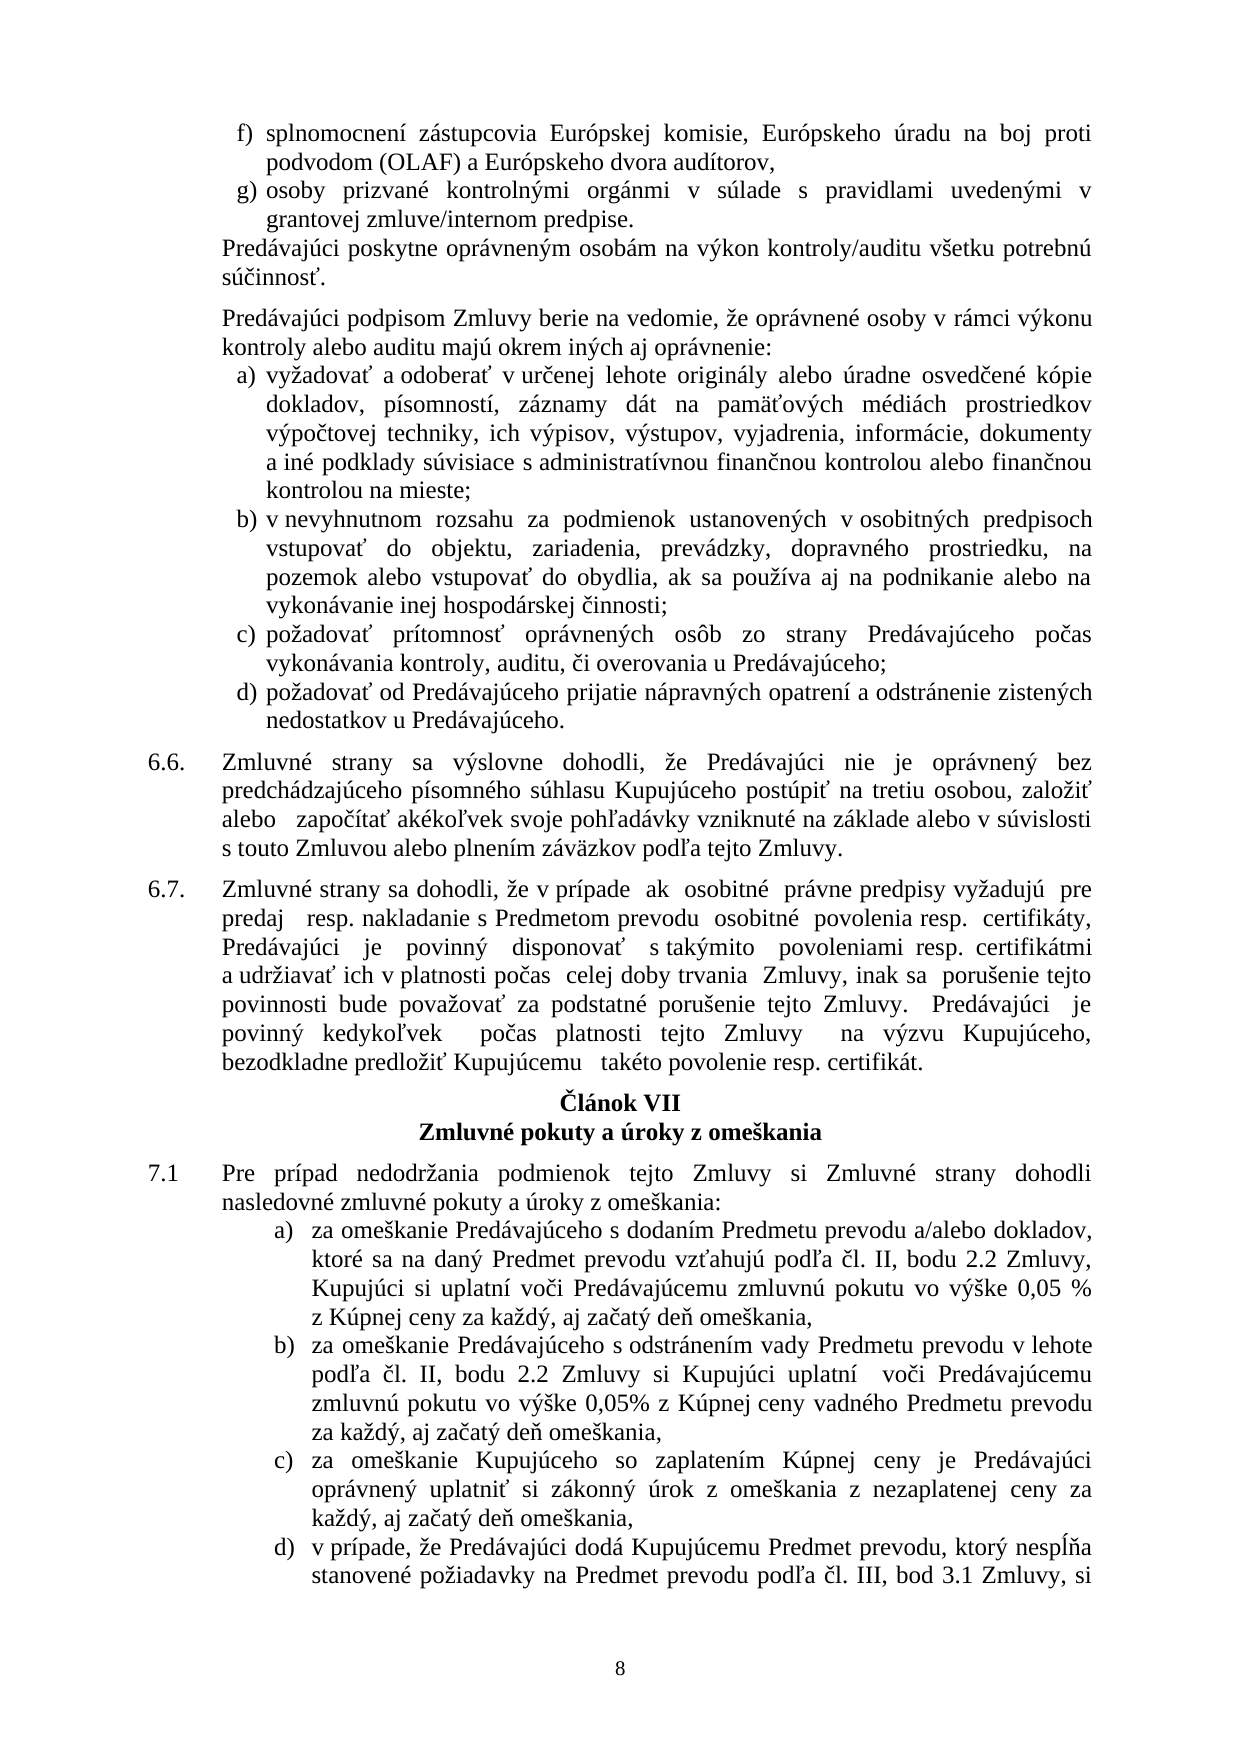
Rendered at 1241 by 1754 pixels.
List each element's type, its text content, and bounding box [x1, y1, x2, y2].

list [274, 1532, 1092, 1589]
list za omeškanie Predávajúceho s odstránením vady Predmetu prevodu v lehote podľa čl. II, bodu 2.2 Zmluvy si Kupujúci uplatní voči Predávajúcemu zmluvnú pokutu vo výške 0,05% z Kúpnej ceny vadného Predmetu prevodu za každý, aj začatý deň omeškania, [274, 1331, 1092, 1446]
list Predávajúci poskytne oprávneným osobám na výkon kontroly/auditu všetku potrebnú súčinnosť. [222, 233, 1092, 291]
list Zmluvné strany sa dohodli, že v prípade ak osobitné právne predpisy vyžadujú pre predaj resp. nakladanie s Predmetom prevodu osobitné povolenia resp. certifikáty, Predávajúci je povinný disponovať s takýmito povoleniami resp. certifikátmi a udržiavať ich v platnosti počas celej doby trvania Zmluvy, inak sa porušenie tejto povinnosti bude považovať za podstatné porušenie tejto Zmluvy. Predávajúci je povinný kedykoľvek počas platnosti tejto Zmluvy na výzvu Kupujúceho, bezodkladne predložiť Kupujúcemu takéto povolenie resp. certifikát. [148, 874, 1092, 1076]
list osoby prizvané kontrolnými orgánmi v súlade s pravidlami uvedenými v grantovej zmluve/internom predpise. [236, 176, 1092, 233]
list Pre prípad nedodržania podmienok tejto Zmluvy si Zmluvné strany dohodli nasledovné zmluvné pokuty a úroky z omeškania: [148, 1158, 1092, 1216]
list vyžadovať a odoberať v určenej lehote originály alebo úradne osvedčené kópie dokladov, písomností, záznamy dát na pamäťových médiách prostriedkov výpočtovej techniky, ich výpisov, výstupov, vyjadrenia, informácie, dokumenty a iné podklady súvisiace s administratívnou finančnou kontrolou alebo finančnou kontrolou na mieste; [236, 361, 1092, 504]
list za omeškanie Kupujúceho so zaplatením Kúpnej ceny je Predávajúci oprávnený uplatniť si zákonný úrok z omeškania z nezaplatenej ceny za každý, aj začatý deň omeškania, [274, 1446, 1092, 1532]
list Predávajúci podpisom Zmluvy berie na vedomie, že oprávnené osoby v rámci výkonu kontroly alebo auditu majú okrem iných aj oprávnenie: [222, 303, 1092, 361]
list v nevyhnutnom rozsahu za podmienok ustanovených v osobitných predpisoch vstupovať do objektu, zariadenia, prevádzky, dopravného prostriedku, na pozemok alebo vstupovať do obydlia, ak sa používa aj na podnikanie alebo na vykonávanie inej hospodárskej činnosti; [236, 504, 1092, 619]
list požadovať od Predávajúceho prijatie nápravných opatrení a odstránenie zistených nedostatkov u Predávajúceho. [236, 677, 1092, 734]
list splnomocnení zástupcovia Európskej komisie, Európskeho úradu na boj proti podvodom (OLAF) a Európskeho dvora audítorov, [236, 118, 1092, 176]
text Článok VII [148, 1088, 1092, 1117]
list za omeškanie Predávajúceho s dodaním Predmetu prevodu a/alebo dokladov, ktoré sa na daný Predmet prevodu vzťahujú podľa čl. II, bodu 2.2 Zmluvy, Kupujúci si uplatní voči Predávajúcemu zmluvnú pokutu vo výške 0,05 % z Kúpnej ceny za každý, aj začatý deň omeškania, [274, 1216, 1092, 1331]
text Zmluvné pokuty a úroky z omeškania [148, 1117, 1092, 1146]
list Zmluvné strany sa výslovne dohodli, že Predávajúci nie je oprávnený bez predchádzajúceho písomného súhlasu Kupujúceho postúpiť na tretiu osobou, založiť alebo započítať akékoľvek svoje pohľadávky vzniknuté na základe alebo v súvislosti s touto Zmluvou alebo plnením záväzkov podľa tejto Zmluvy. [148, 747, 1092, 862]
list požadovať prítomnosť oprávnených osôb zo strany Predávajúceho počas vykonávania kontroly, auditu, či overovania u Predávajúceho; [236, 619, 1092, 677]
